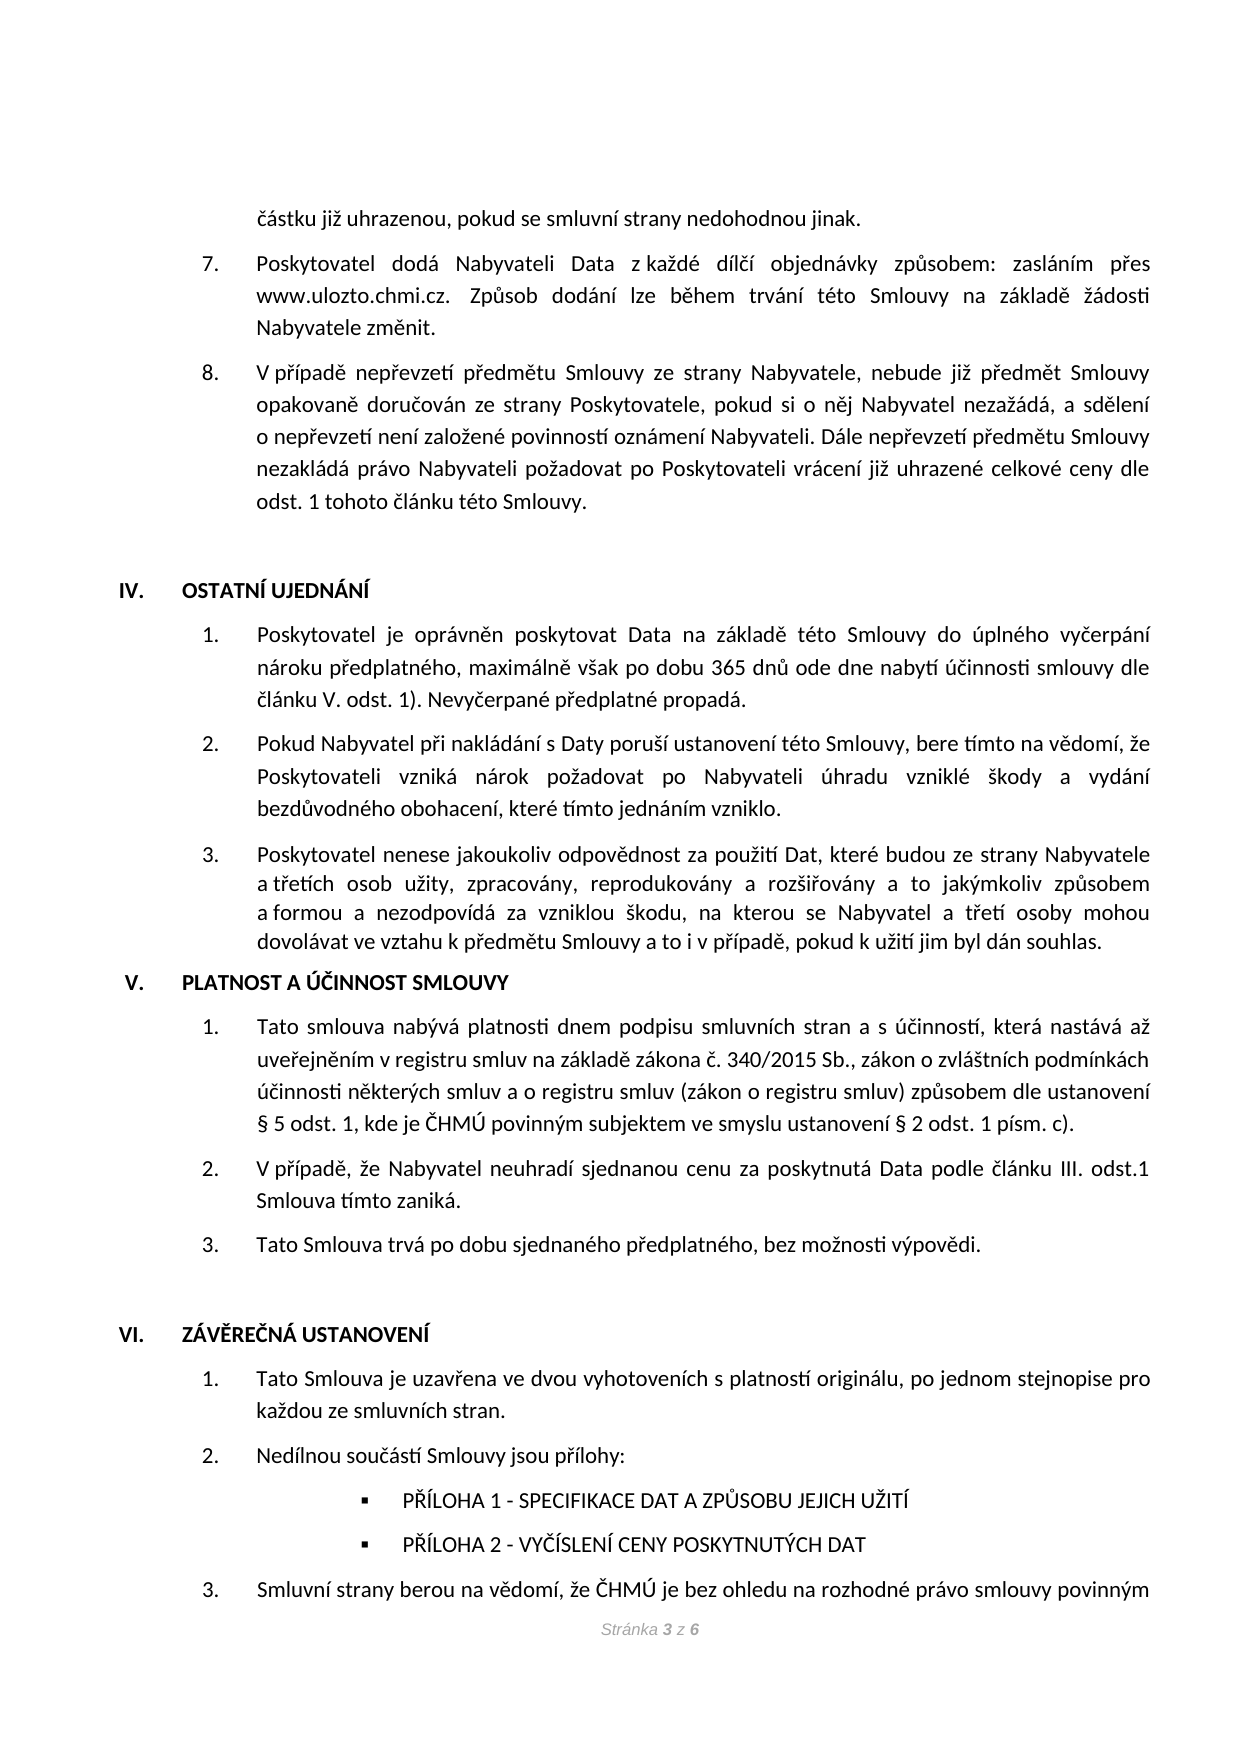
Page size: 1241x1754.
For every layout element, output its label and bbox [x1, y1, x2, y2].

table_cell [92, 204, 1192, 1603]
